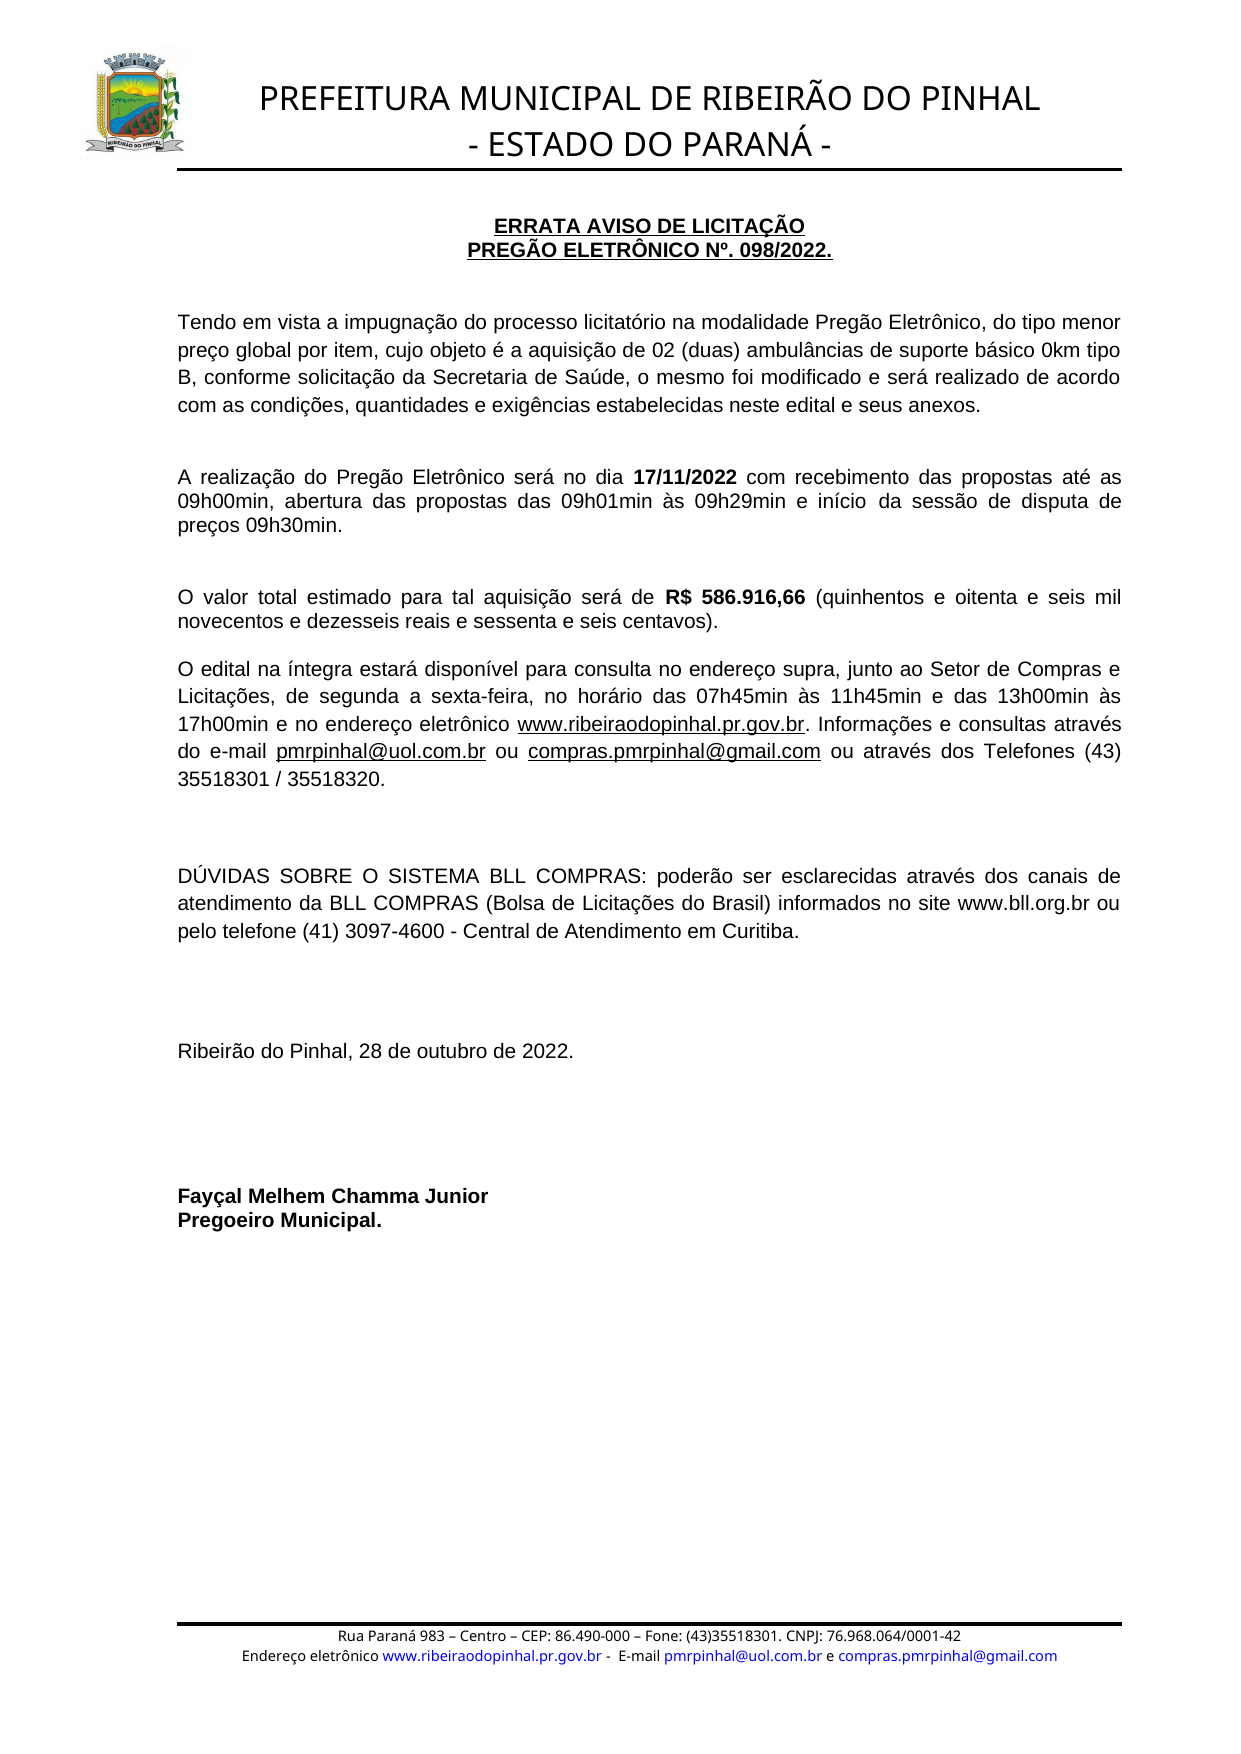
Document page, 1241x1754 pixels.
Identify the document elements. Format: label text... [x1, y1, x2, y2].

text A realização do Pregão Eletrônico será no dia 17/11/2022 com recebimento das propostas até as 09h00min, abertura das propostas das 09h01min às 09h29min e início da sessão de disputa de preços 09h30min. [177, 465, 1122, 537]
text DÚVIDAS SOBRE O SISTEMA BLL COMPRAS: poderão ser esclarecidas através dos canais de atendimento da BLL COMPRAS (Bolsa de Licitações do Brasil) informados no site www.bll.org.br ou pelo telefone (41) 3097-4600 - Central de Atendimento em Curitiba. [177, 863, 1122, 942]
text O edital na íntegra estará disponível para consulta no endereço supra, junto ao Setor de Compras e Licitações, de segunda a sexta-feira, no horário das 07h45min às 11h45min e das 13h00min às 17h00min e no endereço eletrônico www.ribeiraodopinhal.pr.gov.br. Informações e consultas através do e-mail pmrpinhal@uol.com.br ou compras.pmrpinhal@gmail.com ou através dos Telefones (43) 35518301 / 35518320. [177, 657, 1122, 791]
text O valor total estimado para tal aquisição será de R$ 586.916,66 (quinhentos e oitenta e seis mil novecentos e dezesseis reais e sessenta e seis centavos). [177, 585, 1122, 633]
text Ribeirão do Pinhal, 28 de outubro de 2022. [177, 1039, 1161, 1063]
text Pregoeiro Municipal. [177, 1208, 1161, 1232]
text PREGÃO ELETRÔNICO Nº. 098/2022. [177, 238, 1122, 262]
text ERRATA AVISO DE LICITAÇÃO [177, 214, 1122, 238]
text Tendo em vista a impugnação do processo licitatório na modalidade Pregão Eletrônico, do tipo menor preço global por item, cujo objeto é a aquisição de 02 (duas) ambulâncias de suporte básico 0km tipo B, conforme solicitação da Secretaria de Saúde, o mesmo foi modificado e será realizado de acordo com as condições, quantidades e exigências estabelecidas neste edital e seus anexos. [177, 310, 1122, 416]
text Fayçal Melhem Chamma Junior [177, 1184, 1161, 1208]
picture [79, 45, 192, 160]
